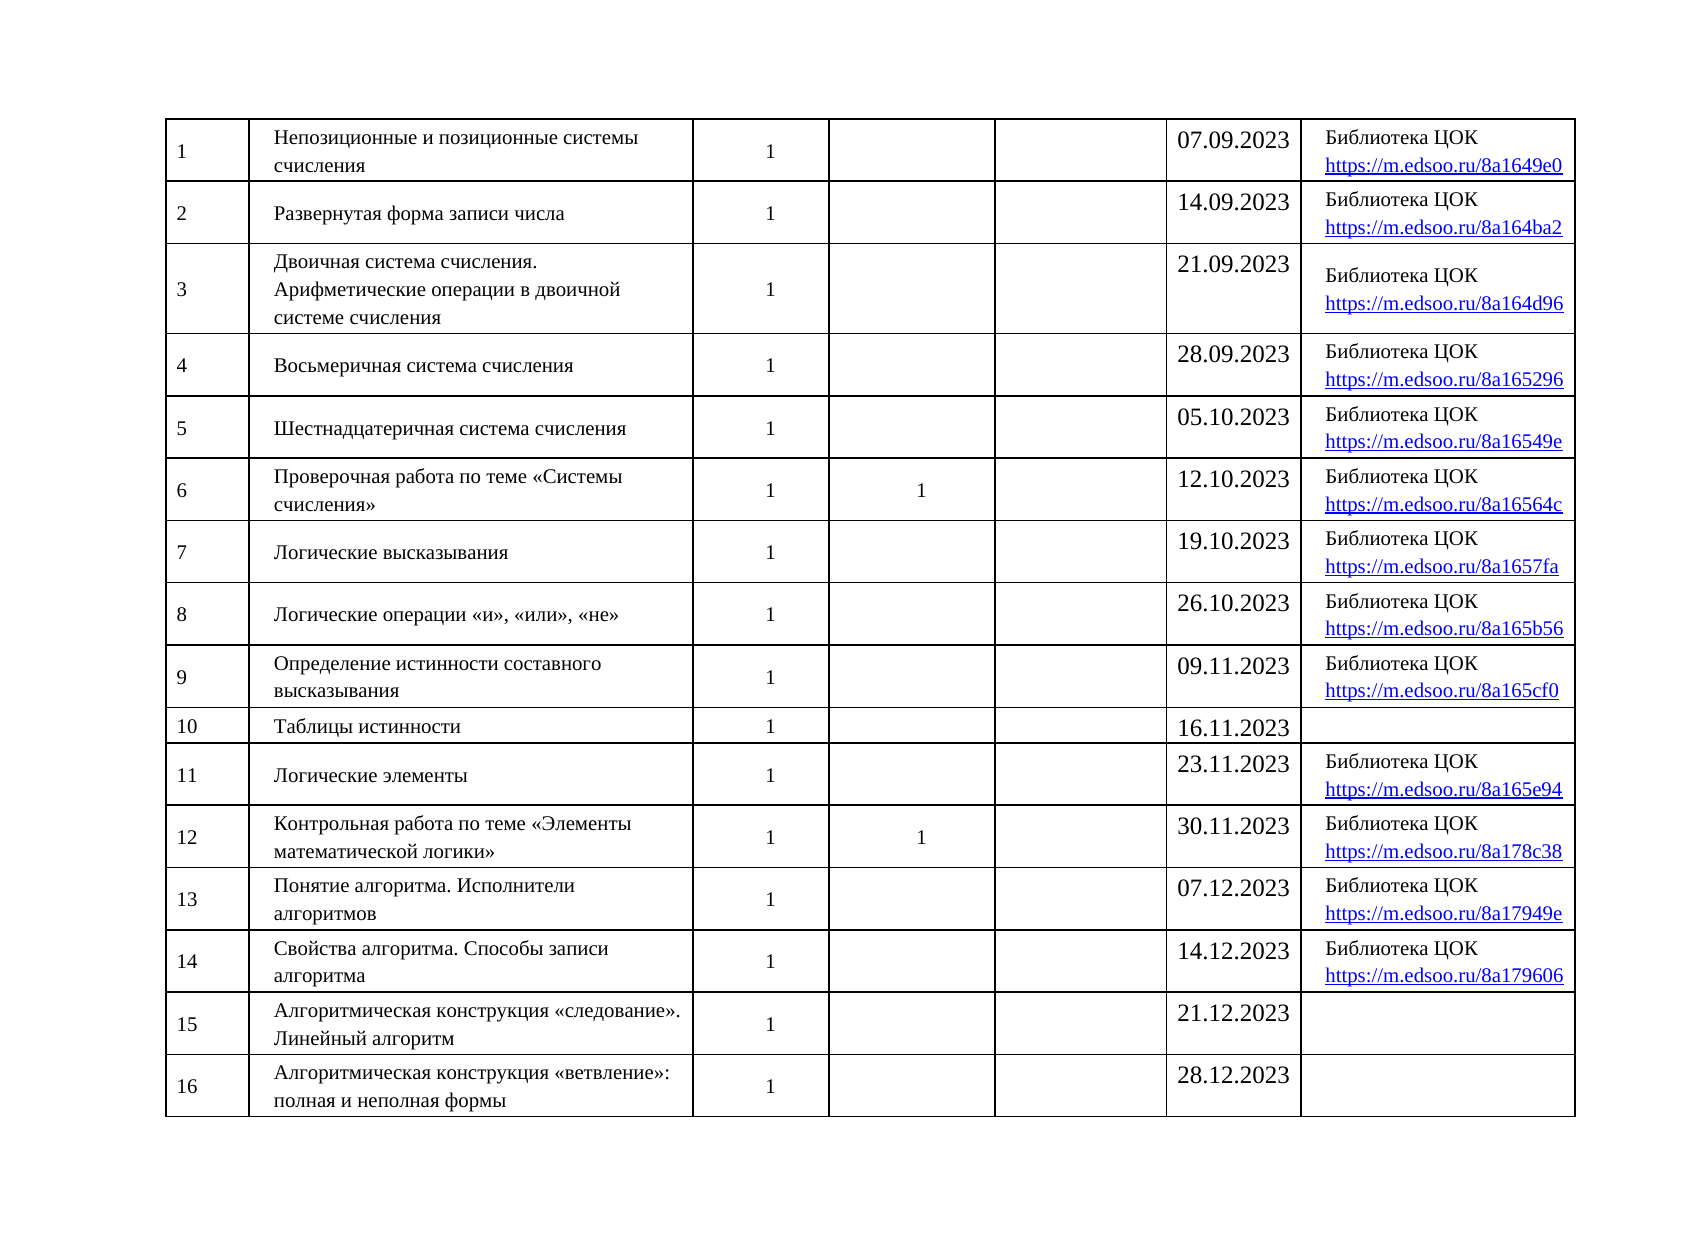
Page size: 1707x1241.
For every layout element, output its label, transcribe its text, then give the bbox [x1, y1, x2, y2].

table_cell Непозиционные и позиционные системы счисления [250, 120, 692, 180]
table_cell 7 [167, 521, 248, 582]
table_cell [830, 993, 994, 1053]
table_cell 1 [694, 931, 828, 991]
table_cell 21.09.2023 [1167, 244, 1300, 333]
table_cell [996, 459, 1166, 519]
table_cell [996, 120, 1166, 180]
table_cell 28.09.2023 [1167, 334, 1300, 395]
table_cell 1 [167, 120, 248, 180]
table_cell Контрольная работа по теме «Элементы математической логики» [250, 806, 692, 867]
table_cell Библиотека ЦОК https://m.edsoo.ru/8a17949e [1302, 868, 1574, 929]
table_cell [996, 244, 1166, 333]
table_cell 07.12.2023 [1167, 868, 1300, 929]
table_cell [830, 646, 994, 706]
table_cell Логические высказывания [250, 521, 692, 582]
table_cell 1 [830, 459, 994, 519]
table_cell 1 [694, 182, 828, 243]
table_cell 14.09.2023 [1167, 182, 1300, 243]
table_cell 4 [167, 334, 248, 395]
table_cell Библиотека ЦОК https://m.edsoo.ru/8a178c38 [1302, 806, 1574, 867]
table_cell [996, 583, 1166, 644]
table_cell Алгоритмическая конструкция «ветвление»: полная и неполная формы [250, 1055, 692, 1116]
table_cell 16 [167, 1055, 248, 1116]
table_cell [830, 708, 994, 742]
table_cell 13 [167, 868, 248, 929]
table_cell [1302, 1055, 1574, 1116]
table_cell Библиотека ЦОК https://m.edsoo.ru/8a165e94 [1302, 744, 1574, 804]
table_cell [996, 993, 1166, 1053]
table_cell [996, 806, 1166, 867]
table_cell Восьмеричная система счисления [250, 334, 692, 395]
table_cell [996, 182, 1166, 243]
table_cell 30.11.2023 [1167, 806, 1300, 867]
table_cell [996, 1055, 1166, 1116]
table_cell 6 [167, 459, 248, 519]
table_cell 12 [167, 806, 248, 867]
table_cell [996, 646, 1166, 706]
table_cell [830, 182, 994, 243]
table_cell 1 [694, 708, 828, 742]
table_cell [830, 244, 994, 333]
table_cell Библиотека ЦОК https://m.edsoo.ru/8a179606 [1302, 931, 1574, 991]
table_cell 1 [694, 334, 828, 395]
table_cell [830, 931, 994, 991]
table_cell 3 [167, 244, 248, 333]
table_cell 1 [694, 806, 828, 867]
table_cell [996, 334, 1166, 395]
table_cell [830, 334, 994, 395]
table_cell 16.11.2023 [1167, 708, 1300, 742]
table_cell 1 [694, 583, 828, 644]
table_cell [996, 708, 1166, 742]
table_cell 5 [167, 397, 248, 457]
table_cell 1 [694, 1055, 828, 1116]
table_cell [830, 397, 994, 457]
table_cell 1 [694, 459, 828, 519]
table_cell Библиотека ЦОК https://m.edsoo.ru/8a165296 [1302, 334, 1574, 395]
table_cell [996, 397, 1166, 457]
table_cell 19.10.2023 [1167, 521, 1300, 582]
table_cell [996, 868, 1166, 929]
table_cell 1 [694, 744, 828, 804]
table_cell 1 [694, 244, 828, 333]
table_cell 1 [694, 120, 828, 180]
table_cell 1 [694, 993, 828, 1053]
table_cell [996, 744, 1166, 804]
table_cell Свойства алгоритма. Способы записи алгоритма [250, 931, 692, 991]
table_cell 28.12.2023 [1167, 1055, 1300, 1116]
table_cell 8 [167, 583, 248, 644]
table_cell 10 [167, 708, 248, 742]
table_cell Двоичная система счисления. Арифметические операции в двоичной системе счисления [250, 244, 692, 333]
table_cell 12.10.2023 [1167, 459, 1300, 519]
table_cell 2 [167, 182, 248, 243]
table_cell 1 [694, 646, 828, 706]
table_cell [830, 868, 994, 929]
table_cell Библиотека ЦОК https://m.edsoo.ru/8a1657fa [1302, 521, 1574, 582]
table_cell [996, 521, 1166, 582]
table_cell Алгоритмическая конструкция «следование». Линейный алгоритм [250, 993, 692, 1053]
table_cell Библиотека ЦОК https://m.edsoo.ru/8a164d96 [1302, 244, 1574, 333]
table_cell Библиотека ЦОК https://m.edsoo.ru/8a16564c [1302, 459, 1574, 519]
table_cell 14 [167, 931, 248, 991]
table_cell 26.10.2023 [1167, 583, 1300, 644]
table_cell Проверочная работа по теме «Системы счисления» [250, 459, 692, 519]
table_cell [830, 1055, 994, 1116]
table_cell 1 [694, 868, 828, 929]
table_cell 9 [167, 646, 248, 706]
table_cell 14.12.2023 [1167, 931, 1300, 991]
table_cell Таблицы истинности [250, 708, 692, 742]
table_cell [996, 931, 1166, 991]
table_cell Шестнадцатеричная система счисления [250, 397, 692, 457]
table_cell [830, 120, 994, 180]
table_cell Логические операции «и», «или», «не» [250, 583, 692, 644]
table_cell [830, 521, 994, 582]
table_cell Логические элементы [250, 744, 692, 804]
table_cell Библиотека ЦОК https://m.edsoo.ru/8a16549e [1302, 397, 1574, 457]
table_cell Развернутая форма записи числа [250, 182, 692, 243]
table_cell Библиотека ЦОК https://m.edsoo.ru/8a165b56 [1302, 583, 1574, 644]
table_cell 1 [694, 397, 828, 457]
table_cell [1302, 993, 1574, 1053]
table_cell Определение истинности составного высказывания [250, 646, 692, 706]
table_cell 1 [694, 521, 828, 582]
table_cell Библиотека ЦОК https://m.edsoo.ru/8a1649e0 [1302, 120, 1574, 180]
table_cell [830, 744, 994, 804]
table_cell Библиотека ЦОК https://m.edsoo.ru/8a164ba2 [1302, 182, 1574, 243]
table_cell 09.11.2023 [1167, 646, 1300, 706]
table_cell Библиотека ЦОК https://m.edsoo.ru/8a165cf0 [1302, 646, 1574, 706]
table_cell [1302, 708, 1574, 742]
table_cell 23.11.2023 [1167, 744, 1300, 804]
table_cell Понятие алгоритма. Исполнители алгоритмов [250, 868, 692, 929]
table_cell 1 [830, 806, 994, 867]
table_cell [830, 583, 994, 644]
table_cell 15 [167, 993, 248, 1053]
table_cell 07.09.2023 [1167, 120, 1300, 180]
table_cell 11 [167, 744, 248, 804]
table_cell 05.10.2023 [1167, 397, 1300, 457]
table_cell 21.12.2023 [1167, 993, 1300, 1053]
